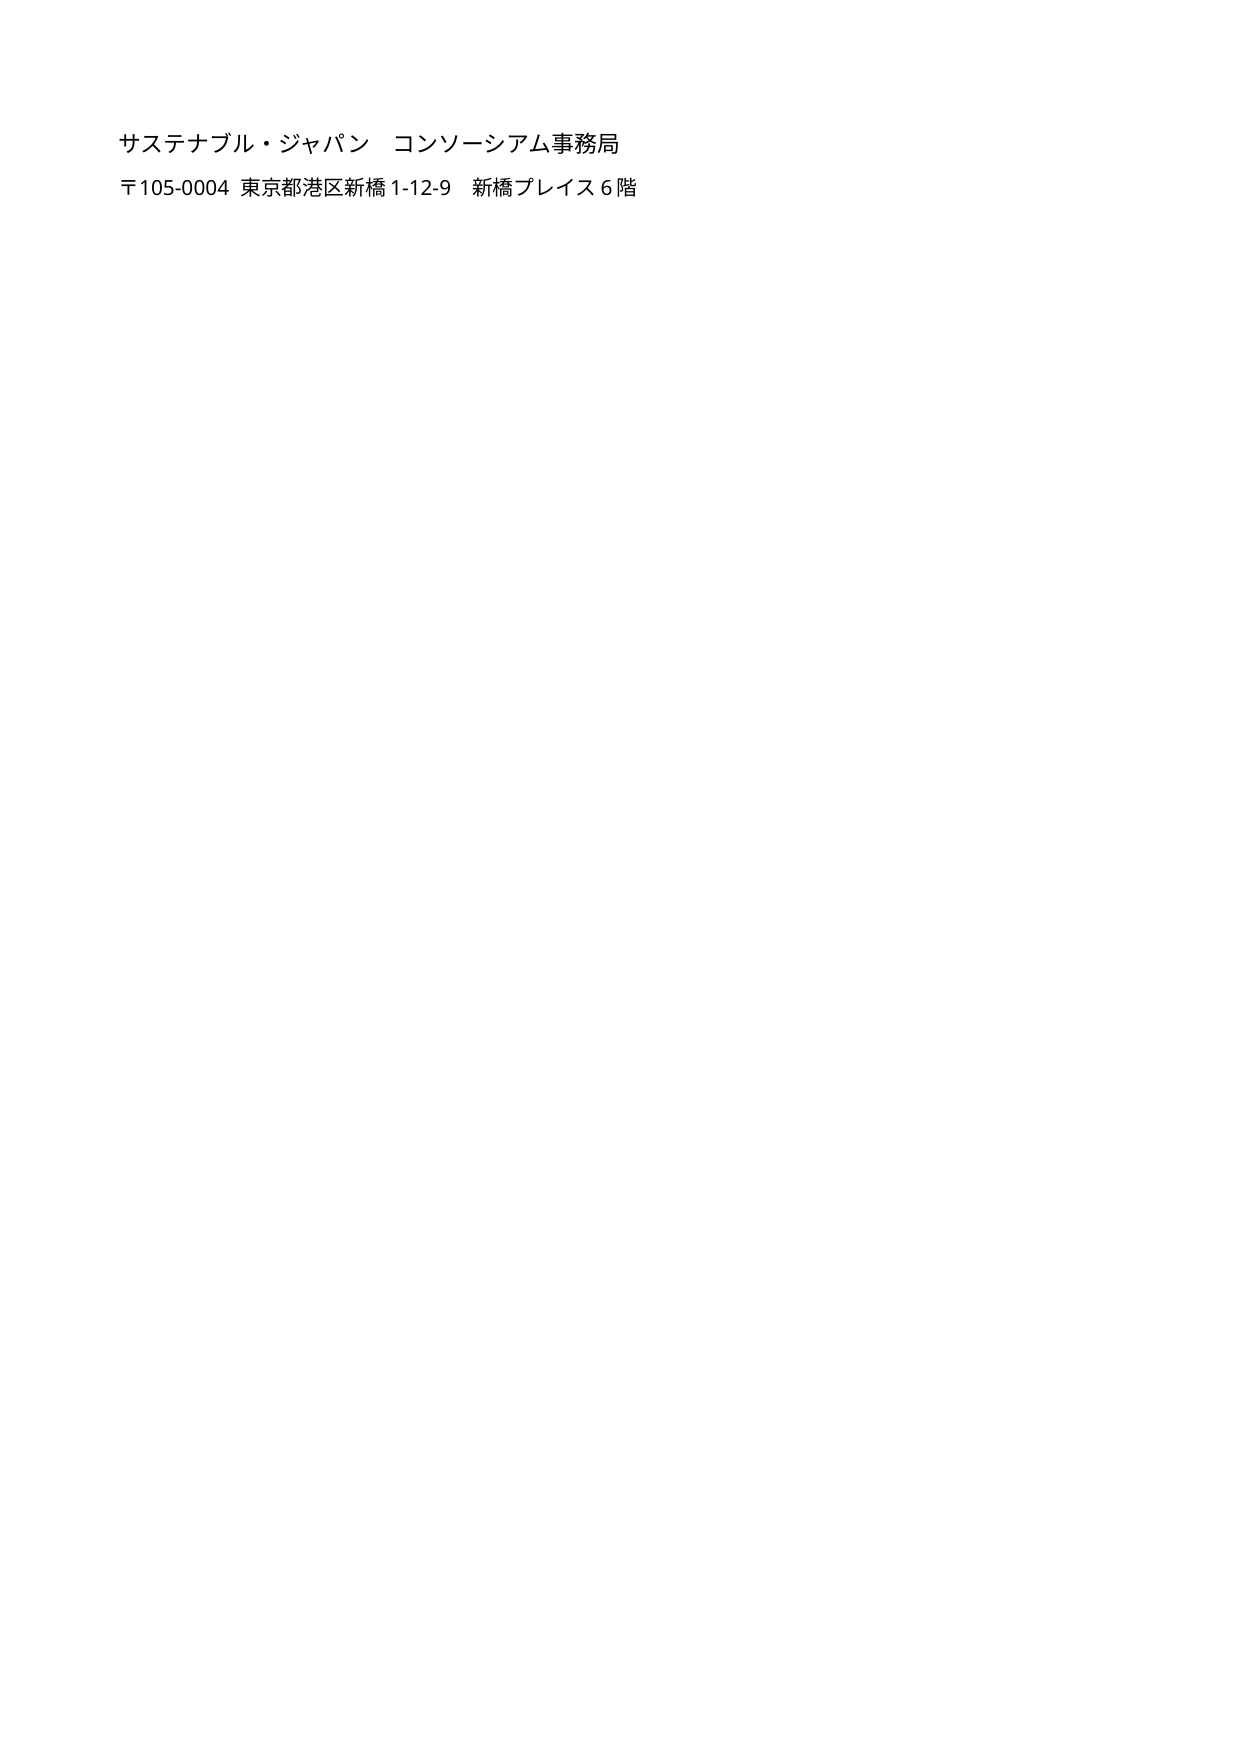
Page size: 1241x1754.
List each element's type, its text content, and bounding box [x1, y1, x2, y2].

text 〒105-0004 東京都港区新橋1-12-9 新橋プレイス6階 [118, 165, 1122, 209]
text サステナブル・ジャパン コンソーシアム事務局 [118, 121, 1122, 165]
